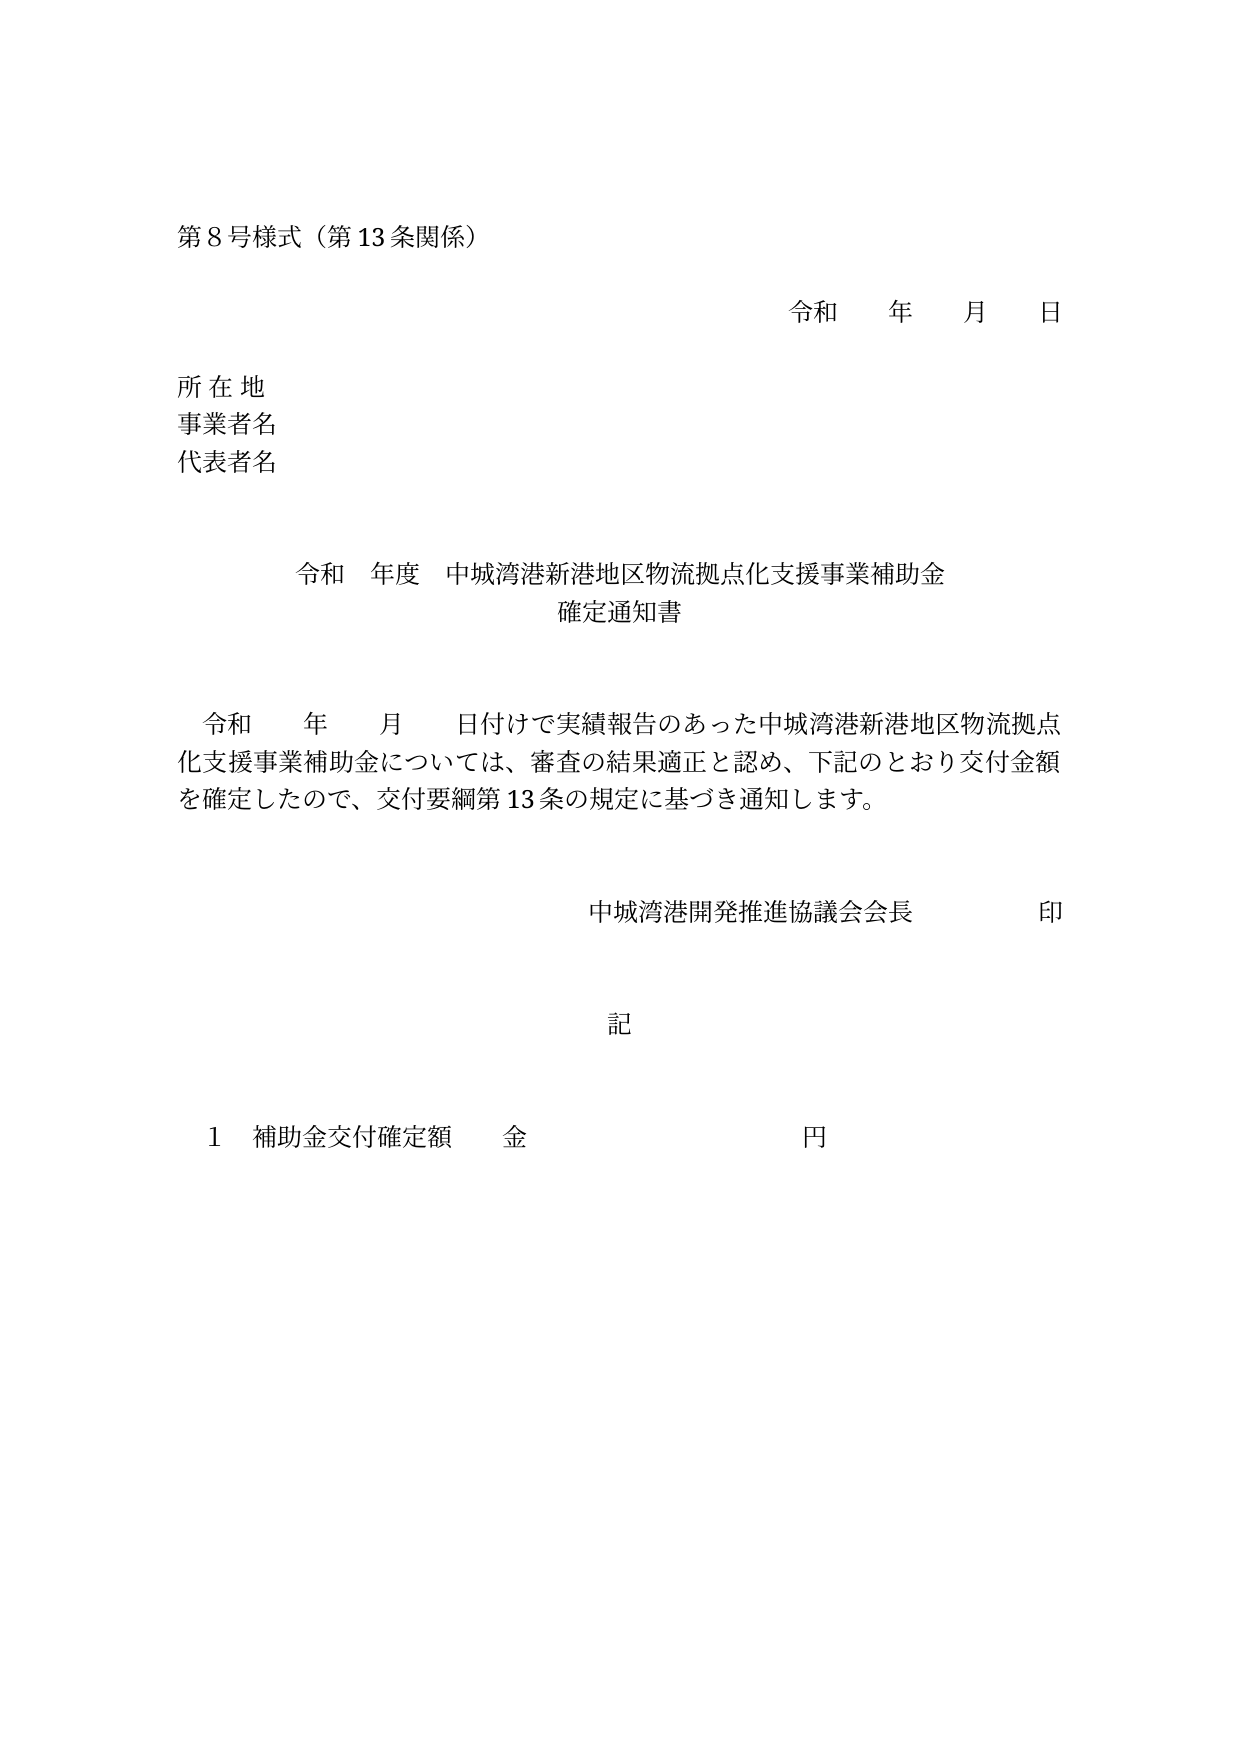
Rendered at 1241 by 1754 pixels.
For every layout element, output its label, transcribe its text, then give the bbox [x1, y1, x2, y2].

text 令和 年度 中城湾港新港地区物流拠点化支援事業補助金 [177, 554, 1063, 592]
text 令和 年 月 日付けで実績報告のあった中城湾港新港地区物流拠点化支援事業補助金については、審査の結果適正と認め、下記のとおり交付金額を確定したので、交付要綱第13条の規定に基づき通知します。 [177, 704, 1063, 817]
text 所 在 地 [177, 367, 1063, 404]
text 令和 年 月 日 [177, 292, 1063, 329]
text 事業者名 [177, 404, 1063, 442]
text １ 補助金交付確定額 金 円 [177, 1117, 1063, 1154]
text 中城湾港開発推進協議会会長 印 [177, 892, 1063, 929]
text 確定通知書 [177, 592, 1063, 629]
text 代表者名 [177, 442, 1063, 479]
text 第８号様式（第13条関係） [177, 217, 1063, 254]
text 記 [177, 1004, 1063, 1042]
